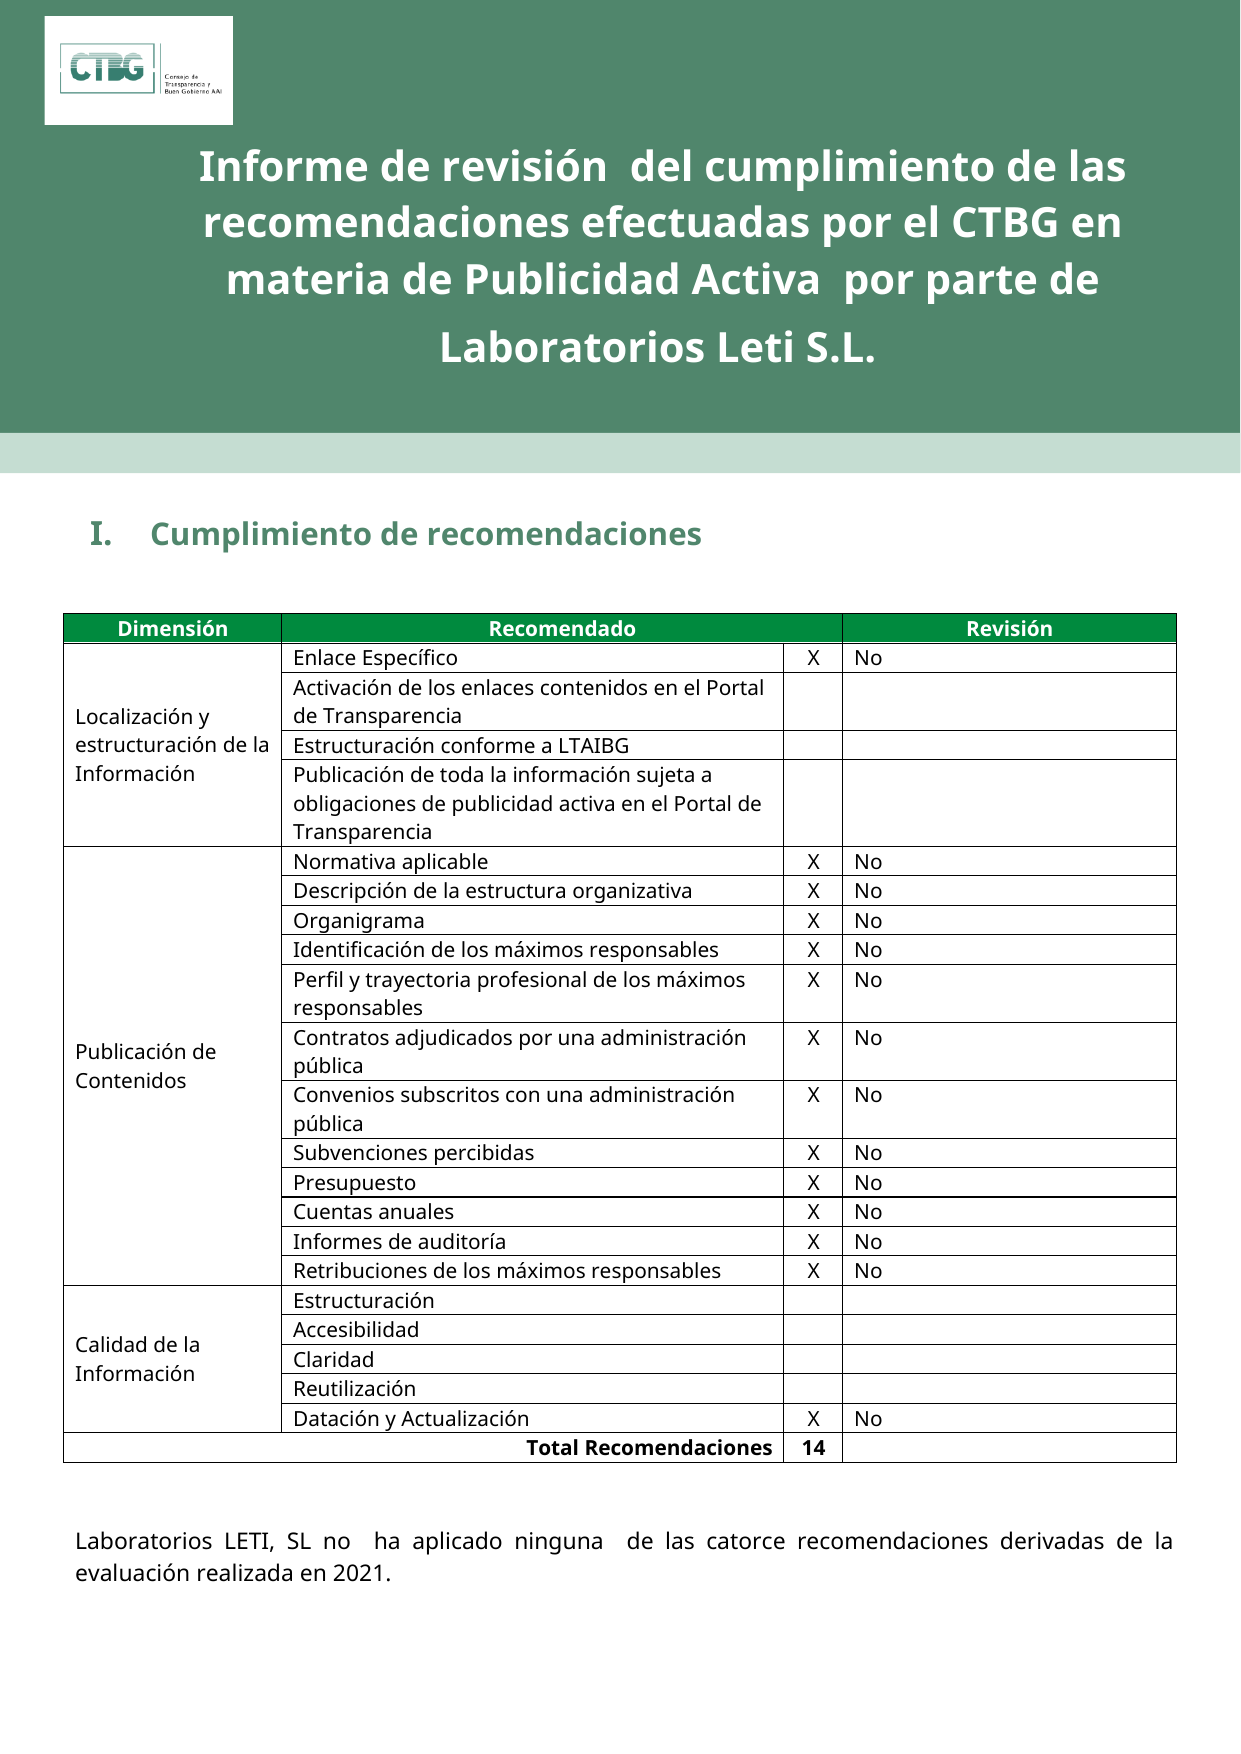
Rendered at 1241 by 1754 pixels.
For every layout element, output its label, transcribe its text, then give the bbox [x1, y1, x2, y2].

table_cell [843, 1374, 1176, 1403]
table_cell X [784, 847, 842, 875]
table_cell Calidad de la Información [64, 1286, 281, 1432]
table_cell No [843, 1168, 1176, 1196]
table_cell No [843, 906, 1176, 934]
table_cell [784, 673, 842, 730]
table_cell X [784, 1168, 842, 1196]
table_cell Perfil y trayectoria profesional de los máximos responsables [282, 965, 783, 1022]
table_cell X [784, 1139, 842, 1167]
table_cell [784, 731, 842, 759]
table_cell No [843, 847, 1176, 875]
table_cell Estructuración [282, 1286, 783, 1314]
table_cell Cuentas anuales [282, 1198, 783, 1226]
table_cell No [843, 1256, 1176, 1285]
table_cell Total Recomendaciones [64, 1433, 783, 1462]
table_cell No [843, 1198, 1176, 1226]
table_cell X [784, 1081, 842, 1137]
table_cell Accesibilidad [282, 1315, 783, 1344]
table_header Recomendado [282, 614, 842, 642]
table_cell X [784, 1404, 842, 1432]
table_cell Presupuesto [282, 1168, 783, 1196]
table_cell No [843, 1081, 1176, 1137]
table_cell [843, 1315, 1176, 1344]
table_cell No [843, 644, 1176, 672]
table_cell No [843, 935, 1176, 964]
table_cell Datación y Actualización [282, 1404, 783, 1432]
table_cell Descripción de la estructura organizativa [282, 876, 783, 905]
table_cell X [784, 1198, 842, 1226]
table_cell [843, 760, 1176, 846]
table_cell Organigrama [282, 906, 783, 934]
table_cell Subvenciones percibidas [282, 1139, 783, 1167]
table_cell [784, 1374, 842, 1403]
table_cell Normativa aplicable [282, 847, 783, 875]
table_cell No [843, 876, 1176, 905]
table_cell [784, 1345, 842, 1373]
table_cell [843, 1345, 1176, 1373]
table_cell [784, 1286, 842, 1314]
table_cell Localización y estructuración de la Información [64, 644, 281, 846]
table_cell X [784, 906, 842, 934]
table_cell X [784, 1023, 842, 1079]
table_cell Claridad [282, 1345, 783, 1373]
table_cell X [784, 965, 842, 1022]
table_cell No [843, 1139, 1176, 1167]
table_cell Reutilización [282, 1374, 783, 1403]
table_header Revisión [843, 614, 1176, 642]
table_cell Contratos adjudicados por una administración pública [282, 1023, 783, 1079]
table_cell [784, 760, 842, 846]
table_cell Activación de los enlaces contenidos en el Portal de Transparencia [282, 673, 783, 730]
table_cell Publicación de Contenidos [64, 847, 281, 1285]
table_cell 14 [784, 1433, 842, 1462]
table_cell Convenios subscritos con una administración pública [282, 1081, 783, 1137]
picture [44, 16, 233, 125]
table_cell Estructuración conforme a LTAIBG [282, 731, 783, 759]
table_cell No [843, 965, 1176, 1022]
table_cell X [784, 876, 842, 905]
table_cell X [784, 1256, 842, 1285]
table_cell Publicación de toda la información sujeta a obligaciones de publicidad activa en el Portal de Transparencia [282, 760, 783, 846]
table_cell [784, 1315, 842, 1344]
table_cell No [843, 1404, 1176, 1432]
table_cell X [784, 935, 842, 964]
table_cell [843, 731, 1176, 759]
table_cell [843, 1433, 1176, 1462]
table_cell No [843, 1227, 1176, 1255]
table_header Dimensión [64, 614, 281, 642]
table_cell No [843, 1023, 1176, 1079]
table_cell [843, 673, 1176, 730]
table_cell Identificación de los máximos responsables [282, 935, 783, 964]
table_cell Retribuciones de los máximos responsables [282, 1256, 783, 1285]
table_cell X [784, 644, 842, 672]
text Laboratorios LETI, SL no ha aplicado ninguna de las catorce recomendaciones derivadas de la evaluación realizada en 2021. [75, 1525, 1174, 1588]
table_cell X [784, 1227, 842, 1255]
table_cell Enlace Específico [282, 644, 783, 672]
table_cell Informes de auditoría [282, 1227, 783, 1255]
table_cell [843, 1286, 1176, 1314]
